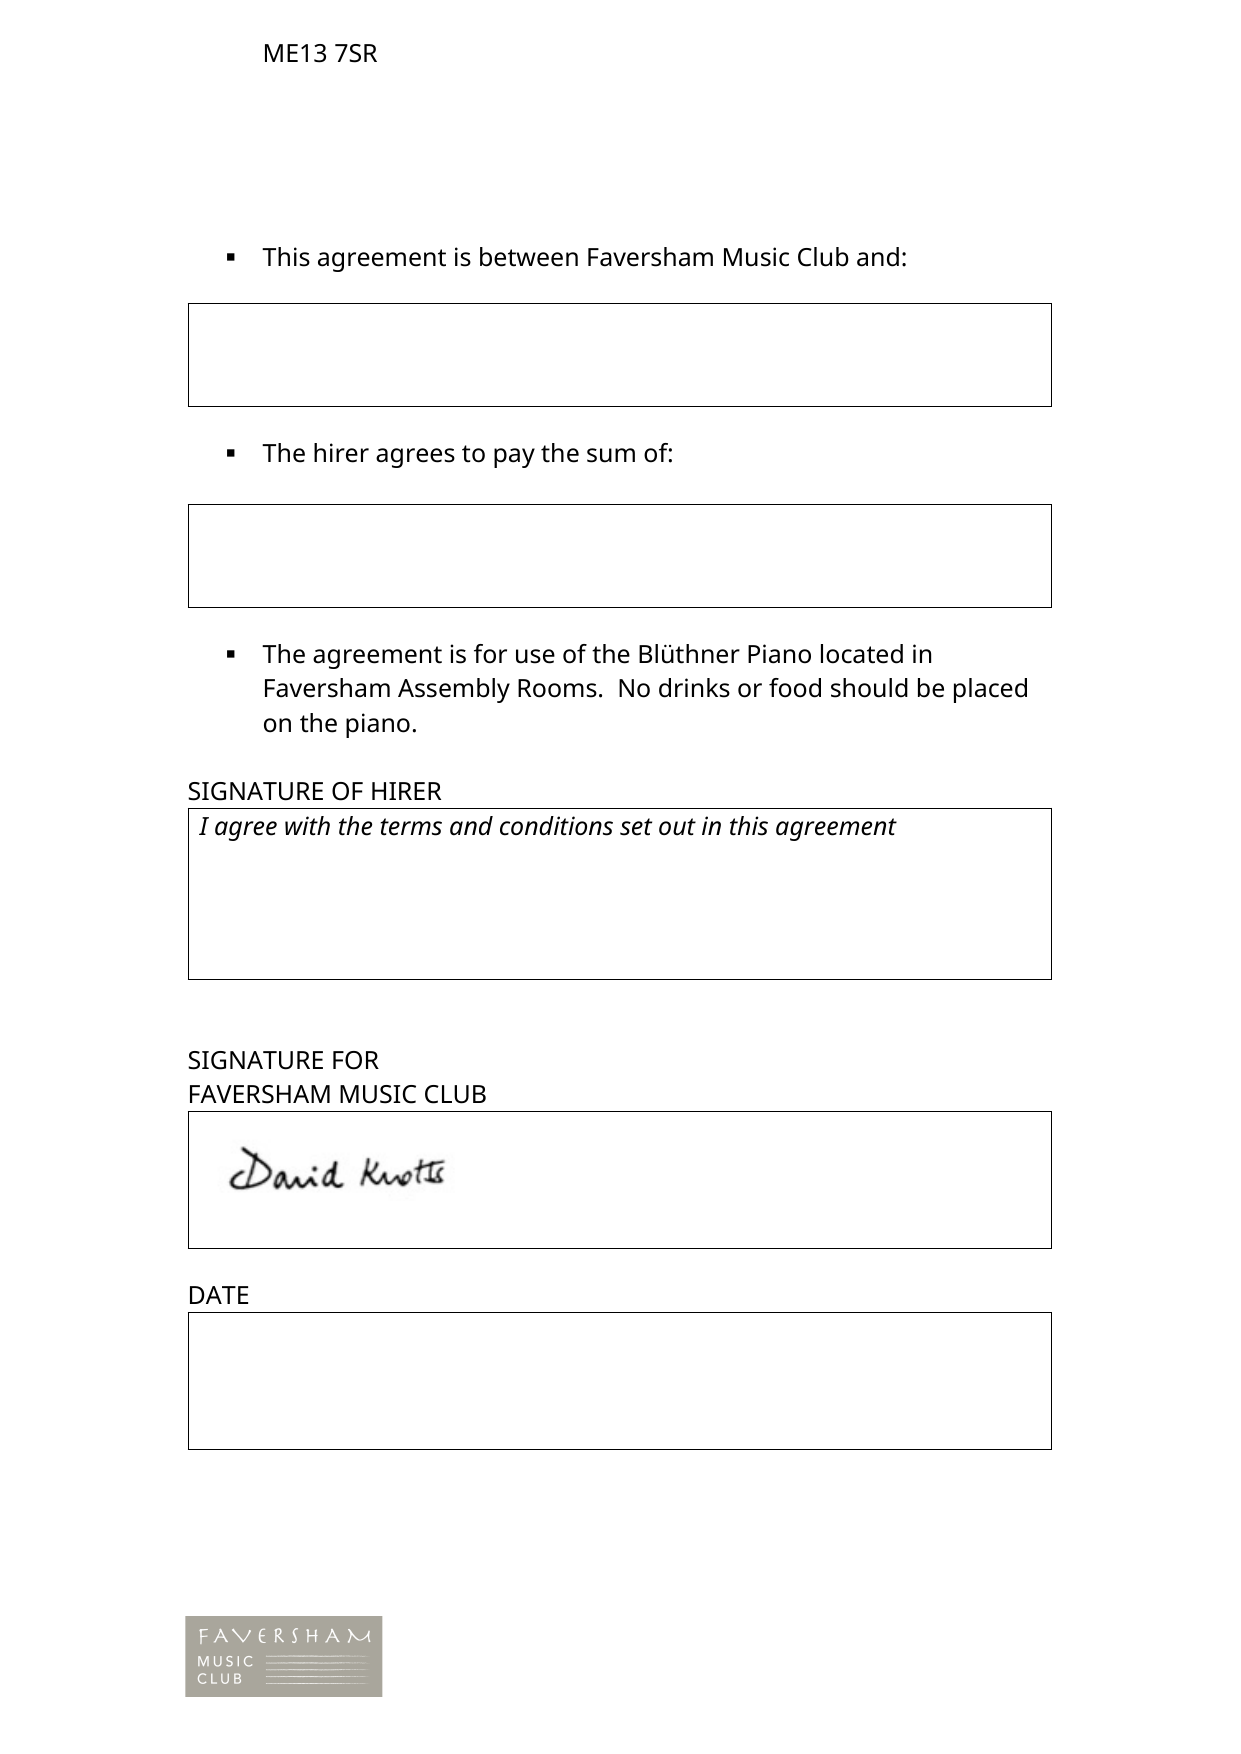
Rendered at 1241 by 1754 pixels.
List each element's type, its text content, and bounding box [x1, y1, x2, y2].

table_header [189, 304, 1051, 406]
text DATE [187, 1278, 1053, 1312]
table_header I agree with the terms and conditions set out in this agreement [189, 809, 1051, 979]
list The hirer agrees to pay the sum of: [225, 436, 1053, 470]
text FAVERSHAM MUSIC CLUB [187, 1077, 1053, 1111]
list The agreement is for use of the Blüthner Piano located in Faversham Assembly Rooms. No drinks or food should be placed on the piano. [225, 637, 1053, 739]
text SIGNATURE FOR [187, 1043, 1053, 1077]
table_header [189, 1313, 1051, 1449]
text SIGNATURE OF HIRER [187, 773, 1053, 807]
list This agreement is between Faversham Music Club and: [225, 240, 1053, 274]
text ME13 7SR [187, 36, 1053, 70]
picture [171, 1034, 999, 1201]
table_header [189, 505, 1051, 607]
table_header [189, 1112, 1051, 1248]
